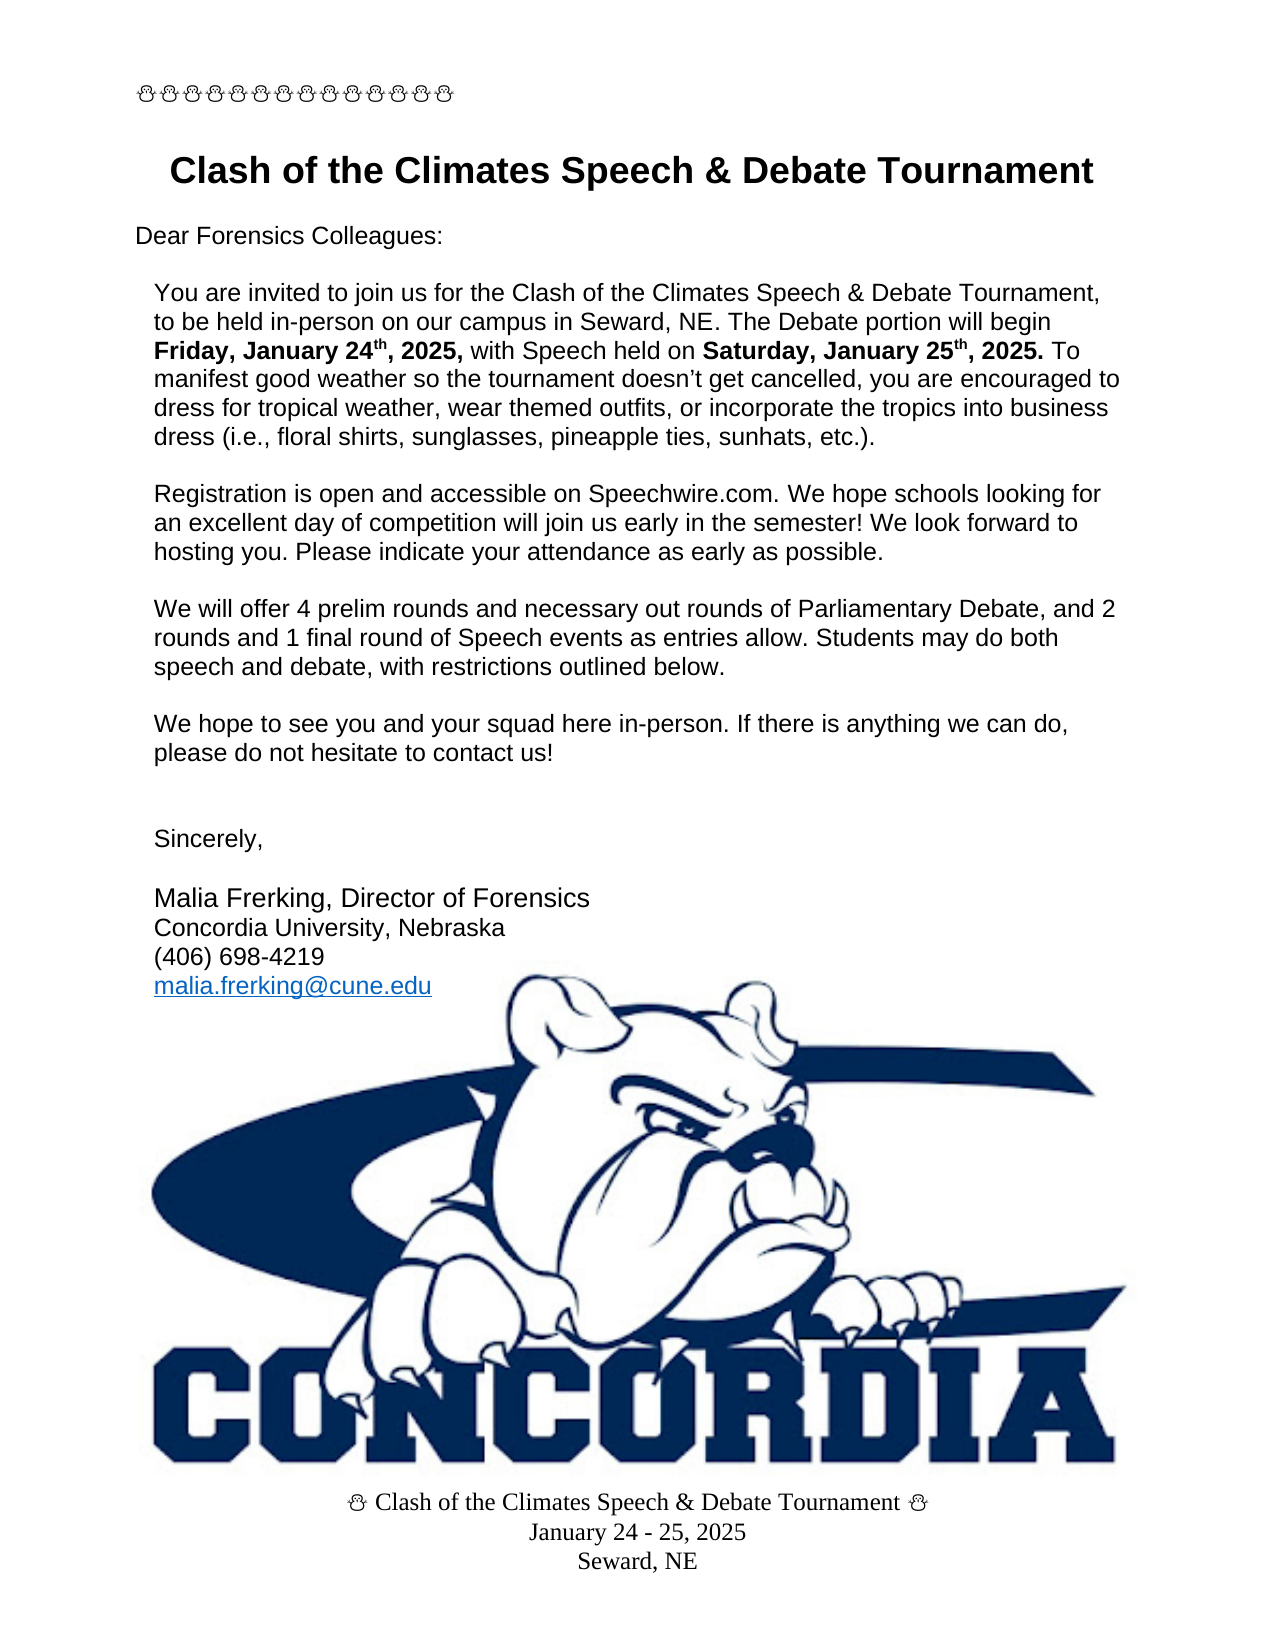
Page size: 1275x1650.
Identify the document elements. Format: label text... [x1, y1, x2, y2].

text We hope to see you and your squad here in-person. If there is anything we can do, please do not hesitate to contact us! [154, 709, 1129, 767]
text malia.frerking@cune.edu [154, 971, 1129, 999]
text Dear Forensics Colleagues: [135, 221, 1129, 249]
text Registration is open and accessible on Speechwire.com. We hope schools looking for an excellent day of competition will join us early in the semester! We look forward to hosting you. Please indicate your attendance as early as possible. [154, 479, 1129, 566]
picture [88, 960, 1187, 1484]
text You are invited to join us for the Clash of the Climates Speech & Debate Tournament, to be held in-person on our campus in Seward, NE. The Debate portion will begin Friday, January 24th, 2025, with Speech held on Saturday, January 25th, 2025. To manifest good weather so the tournament doesn’t get cancelled, you are encouraged to dress for tropical weather, wear themed outfits, or incorporate the tropics into business dress (i.e., floral shirts, sunglasses, pineapple ties, sunhats, etc.). [154, 278, 1129, 451]
text Clash of the Climates Speech & Debate Tournament [135, 149, 1129, 192]
text Sincerely, [154, 824, 1129, 853]
text Malia Frerking, Director of Forensics [154, 882, 1129, 913]
text Concordia University, Nebraska [154, 913, 1129, 942]
text We will offer 4 prelim rounds and necessary out rounds of Parliamentary Debate, and 2 rounds and 1 final round of Speech events as entries allow. Students may do both speech and debate, with restrictions outlined below. [154, 594, 1129, 681]
text (406) 698-4219 [154, 942, 1129, 971]
